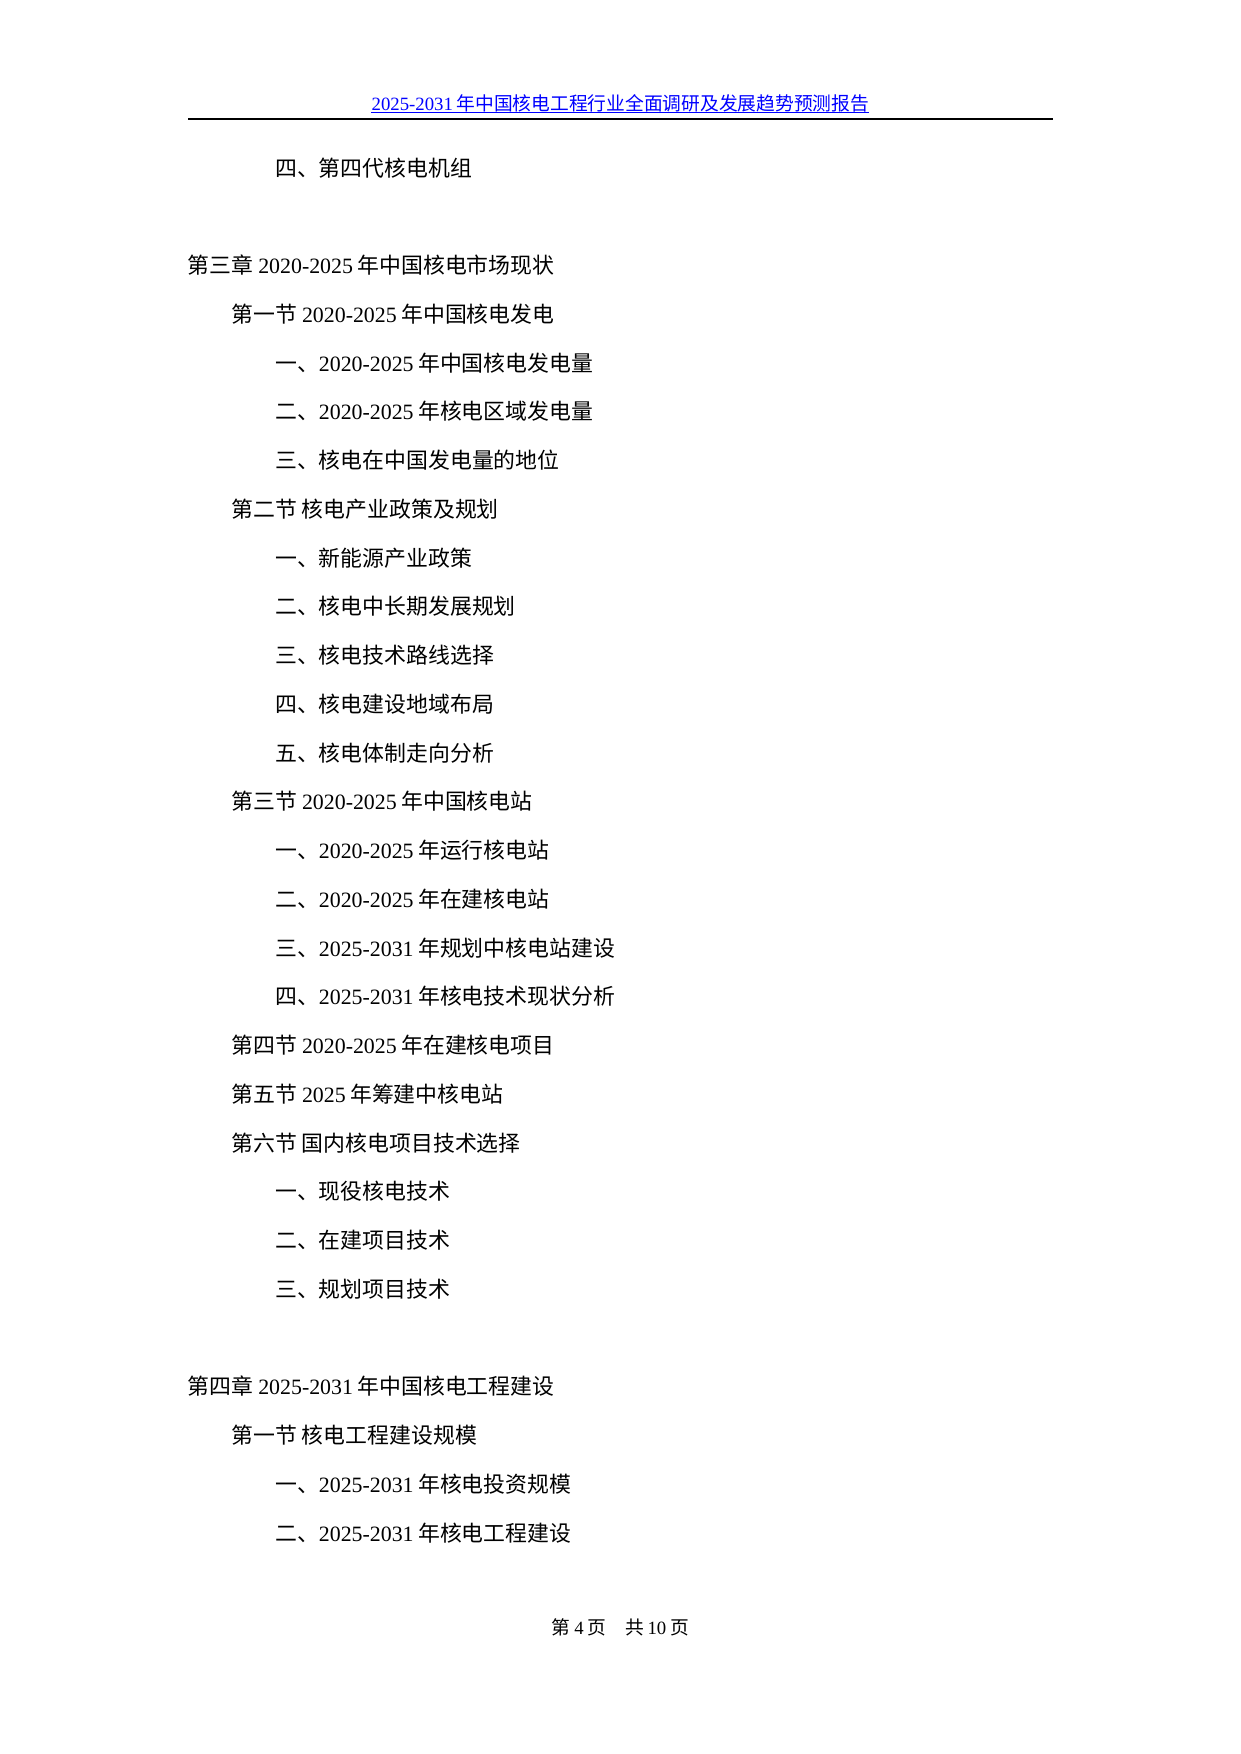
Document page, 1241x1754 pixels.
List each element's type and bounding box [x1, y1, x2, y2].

text [187, 150, 1053, 1548]
